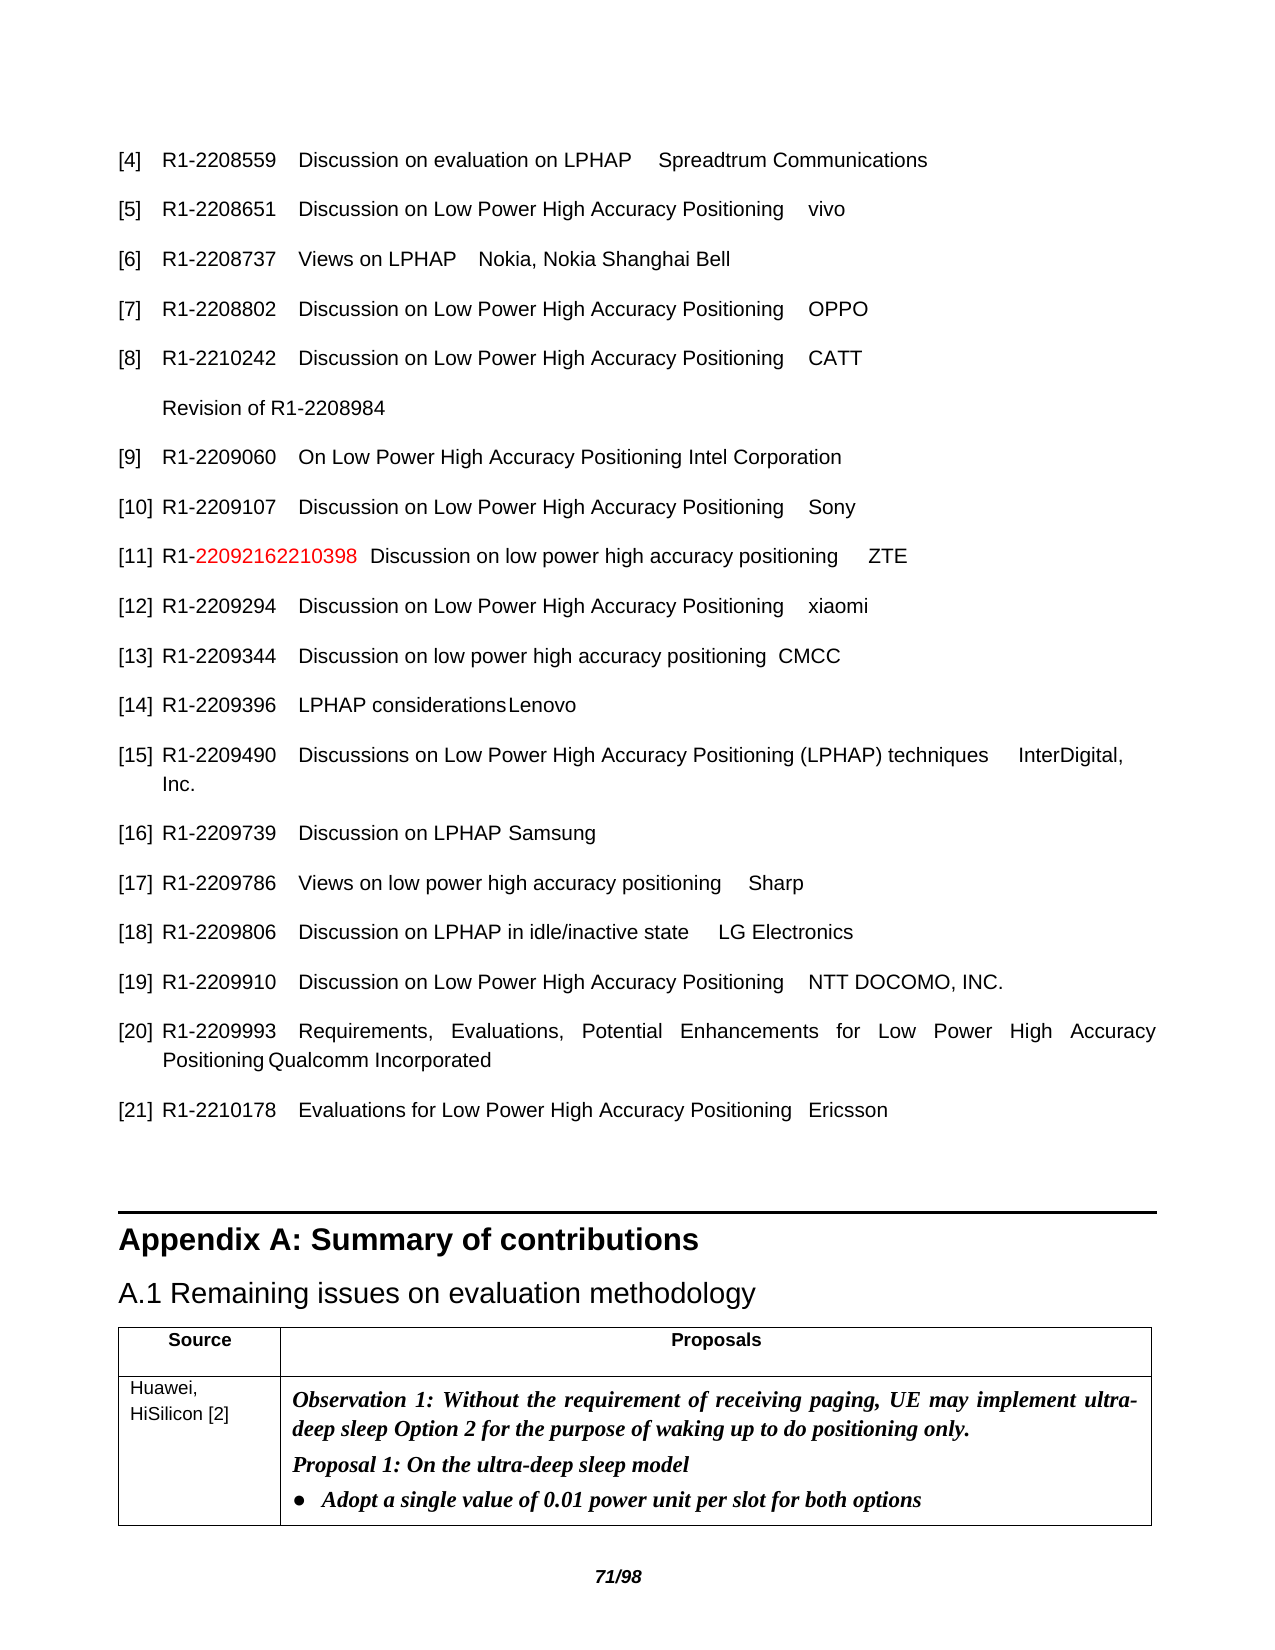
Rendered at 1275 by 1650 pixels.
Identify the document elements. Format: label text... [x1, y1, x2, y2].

list R1-2209060 On Low Power High Accuracy Positioning Intel Corporation [118, 445, 1157, 469]
list R1-2209910 Discussion on Low Power High Accuracy Positioning NTT DOCOMO, INC. [118, 970, 1157, 994]
list R1-2209344 Discussion on low power high accuracy positioning CMCC [118, 643, 1157, 667]
list R1-2209786 Views on low power high accuracy positioning Sharp [118, 871, 1157, 894]
list R1-2209739 Discussion on LPHAP Samsung [118, 821, 1157, 845]
list R1-2208651 Discussion on Low Power High Accuracy Positioning vivo [118, 197, 1157, 221]
list Appendix A: Summary of contributions [118, 1214, 1157, 1257]
table_header Proposals [281, 1328, 1151, 1376]
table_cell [119, 1377, 280, 1525]
list R1-22092162210398 Discussion on low power high accuracy positioning ZTE [118, 544, 1157, 568]
text Revision of R1-2208984 [162, 396, 1157, 419]
list R1-2208737 Views on LPHAP Nokia, Nokia Shanghai Bell [118, 247, 1157, 271]
list R1-2209993 Requirements, Evaluations, Potential Enhancements for Low Power High Accuracy Positioning Qualcomm Incorporated [118, 1019, 1157, 1072]
list R1-2208802 Discussion on Low Power High Accuracy Positioning OPPO [118, 296, 1157, 320]
list R1-2210178 Evaluations for Low Power High Accuracy Positioning Ericsson [118, 1098, 1157, 1122]
list A.1 Remaining issues on evaluation methodology [118, 1276, 1157, 1310]
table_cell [281, 1377, 1151, 1525]
list R1-2209294 Discussion on Low Power High Accuracy Positioning xiaomi [118, 594, 1157, 618]
list R1-2208559 Discussion on evaluation on LPHAP Spreadtrum Communications [118, 148, 1157, 172]
list R1-2209490 Discussions on Low Power High Accuracy Positioning (LPHAP) techniques InterDigital, Inc. [118, 743, 1157, 795]
list R1-2209107 Discussion on Low Power High Accuracy Positioning Sony [118, 495, 1157, 519]
list R1-2209806 Discussion on LPHAP in idle/inactive state LG Electronics [118, 920, 1157, 944]
list R1-2210242 Discussion on Low Power High Accuracy Positioning CATT [118, 346, 1157, 370]
table_header Source [119, 1328, 280, 1376]
list R1-2209396 LPHAP considerations Lenovo [118, 693, 1157, 717]
